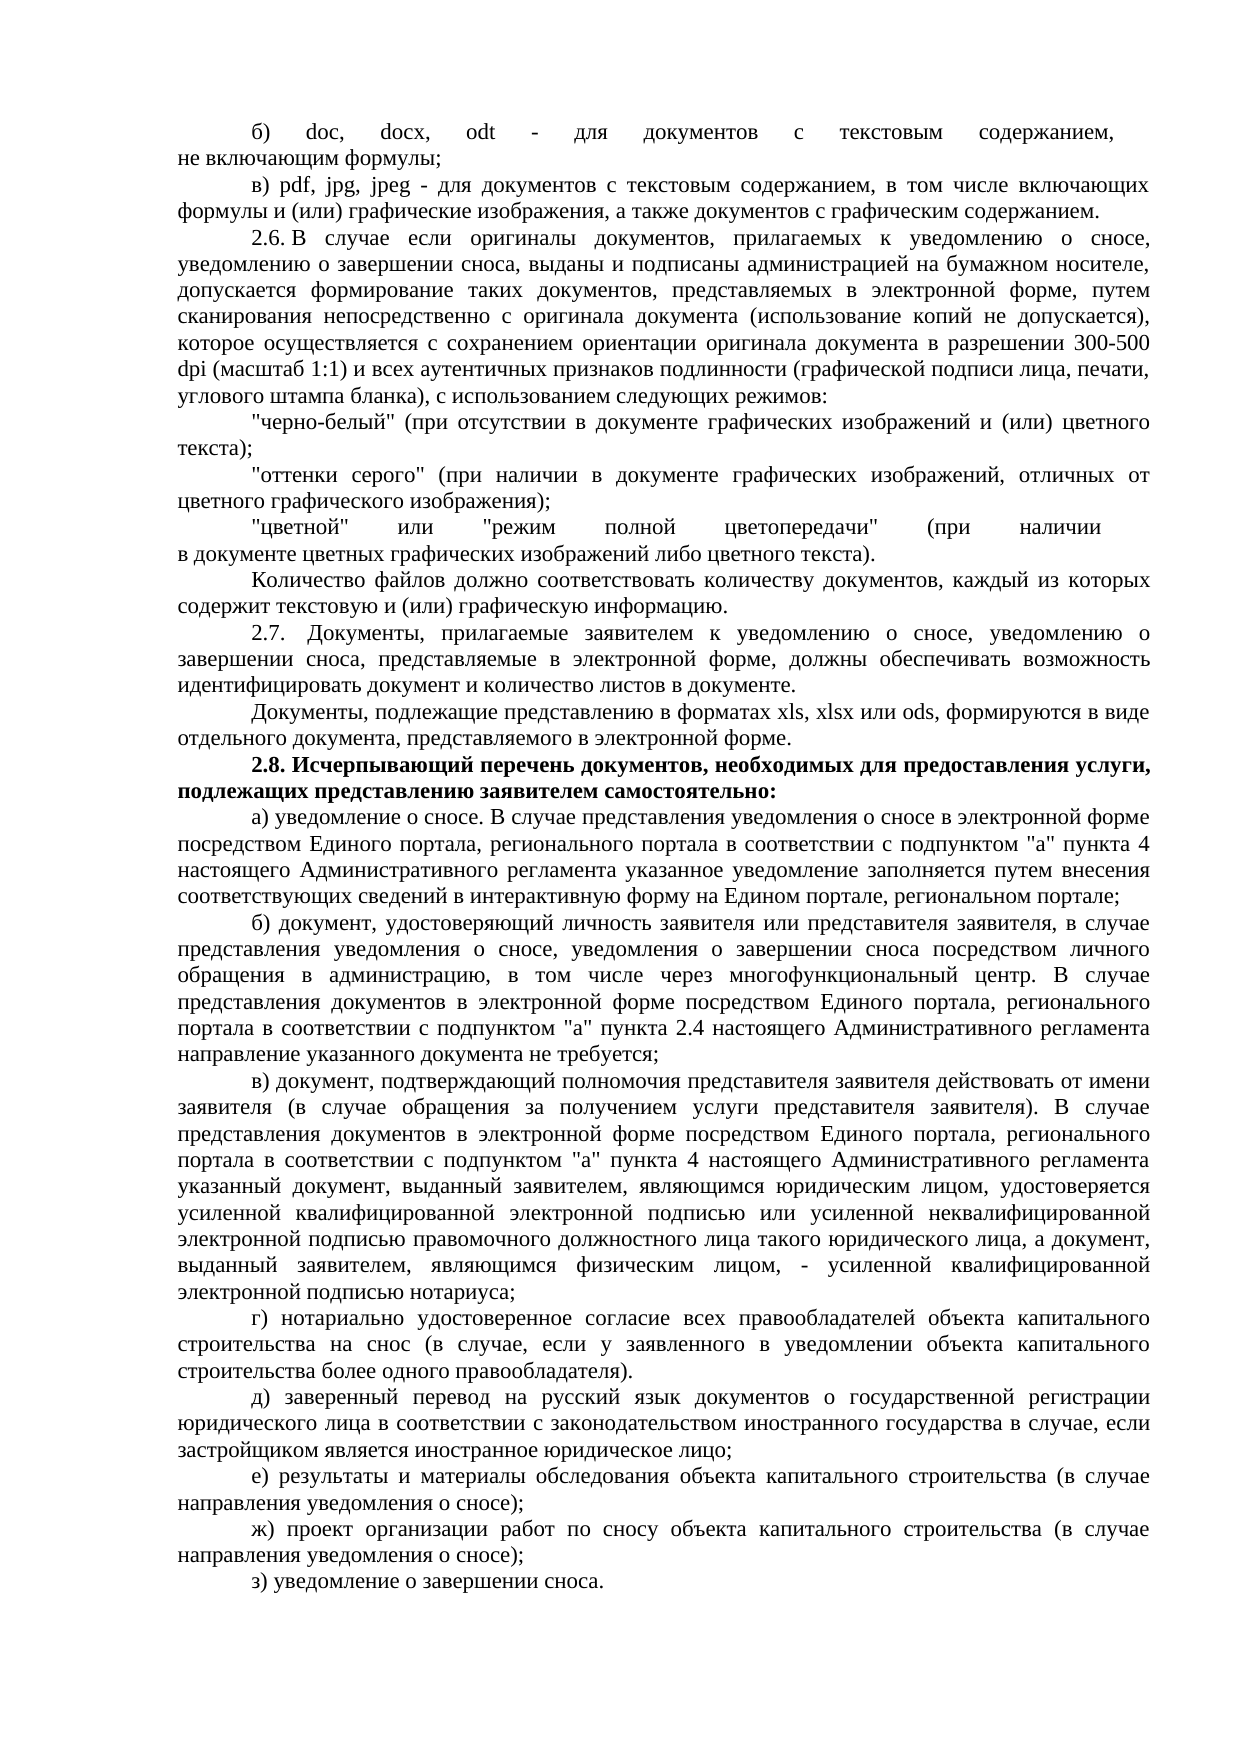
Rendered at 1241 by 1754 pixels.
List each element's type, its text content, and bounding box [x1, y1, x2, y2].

text е) результаты и материалы обследования объекта капитального строительства (в случае направления уведомления о сносе); [177, 1462, 1152, 1515]
text д) заверенный перевод на русский язык документов о государственной регистрации юридического лица в соответствии с законодательством иностранного государства в случае, если застройщиком является иностранное юридическое лицо; [177, 1383, 1152, 1462]
text в) pdf, jpg, jpeg - для документов с текстовым содержанием, в том числе включающих формулы и (или) графические изображения, а также документов с графическим содержанием. [177, 171, 1152, 223]
text г) нотариально удостоверенное согласие всех правообладателей объекта капитального строительства на снос (в случае, если у заявленного в уведомлении объекта капитального строительства более одного правообладателя). [177, 1304, 1152, 1383]
text а) уведомление о сносе. В случае представления уведомления о сносе в электронной форме посредством Единого портала, регионального портала в соответствии с подпунктом "а" пункта 4 настоящего Административного регламента указанное уведомление заполняется путем внесения соответствующих сведений в интерактивную форму на Едином портале, региональном портале; [177, 803, 1152, 909]
text 2.8. Исчерпывающий перечень документов, необходимых для предоставления услуги, подлежащих представлению заявителем самостоятельно: [177, 751, 1152, 803]
text "цветной" или "режим полной цветопередачи" (при наличии в документе цветных графических изображений либо цветного текста). [177, 513, 1152, 566]
text в) документ, подтверждающий полномочия представителя заявителя действовать от имени заявителя (в случае обращения за получением услуги представителя заявителя). В случае представления документов в электронной форме посредством Единого портала, регионального портала в соответствии с подпунктом "а" пункта 4 настоящего Административного регламента указанный документ, выданный заявителем, являющимся юридическим лицом, удостоверяется усиленной квалифицированной электронной подписью или усиленной неквалифицированной электронной подписью правомочного должностного лица такого юридического лица, а документ, выданный заявителем, являющимся физическим лицом, - усиленной квалифицированной электронной подписью нотариуса; [177, 1067, 1152, 1304]
text "оттенки серого" (при наличии в документе графических изображений, отличных от цветного графического изображения); [177, 461, 1152, 513]
text б) документ, удостоверяющий личность заявителя или представителя заявителя, в случае представления уведомления о сносе, уведомления о завершении сноса посредством личного обращения в администрацию, в том числе через многофункциональный центр. В случае представления документов в электронной форме посредством Единого портала, регионального портала в соответствии с подпунктом "а" пункта 2.4 настоящего Административного регламента направление указанного документа не требуется; [177, 909, 1152, 1067]
text 2.6. В случае если оригиналы документов, прилагаемых к уведомлению о сносе, уведомлению о завершении сноса, выданы и подписаны администрацией на бумажном носителе, допускается формирование таких документов, представляемых в электронной форме, путем сканирования непосредственно с оригинала документа (использование копий не допускается), которое осуществляется с сохранением ориентации оригинала документа в разрешении 300-500 dpi (масштаб 1:1) и всех аутентичных признаков подлинности (графической подписи лица, печати, углового штампа бланка), с использованием следующих режимов: [177, 223, 1152, 408]
text Документы, подлежащие представлению в форматах xls, xlsx или ods, формируются в виде отдельного документа, представляемого в электронной форме. [177, 698, 1152, 751]
text 2.7. Документы, прилагаемые заявителем к уведомлению о сносе, уведомлению о завершении сноса, представляемые в электронной форме, должны обеспечивать возможность идентифицировать документ и количество листов в документе. [177, 619, 1152, 698]
text б) doc, docx, odt - для документов с текстовым содержанием, не включающим формулы; [177, 118, 1152, 171]
text "черно-белый" (при отсутствии в документе графических изображений и (или) цветного текста); [177, 408, 1152, 461]
text Количество файлов должно соответствовать количеству документов, каждый из которых содержит текстовую и (или) графическую информацию. [177, 566, 1152, 619]
text ж) проект организации работ по сносу объекта капитального строительства (в случае направления уведомления о сносе); [177, 1515, 1152, 1568]
text з) уведомление о завершении сноса. [177, 1568, 1152, 1594]
